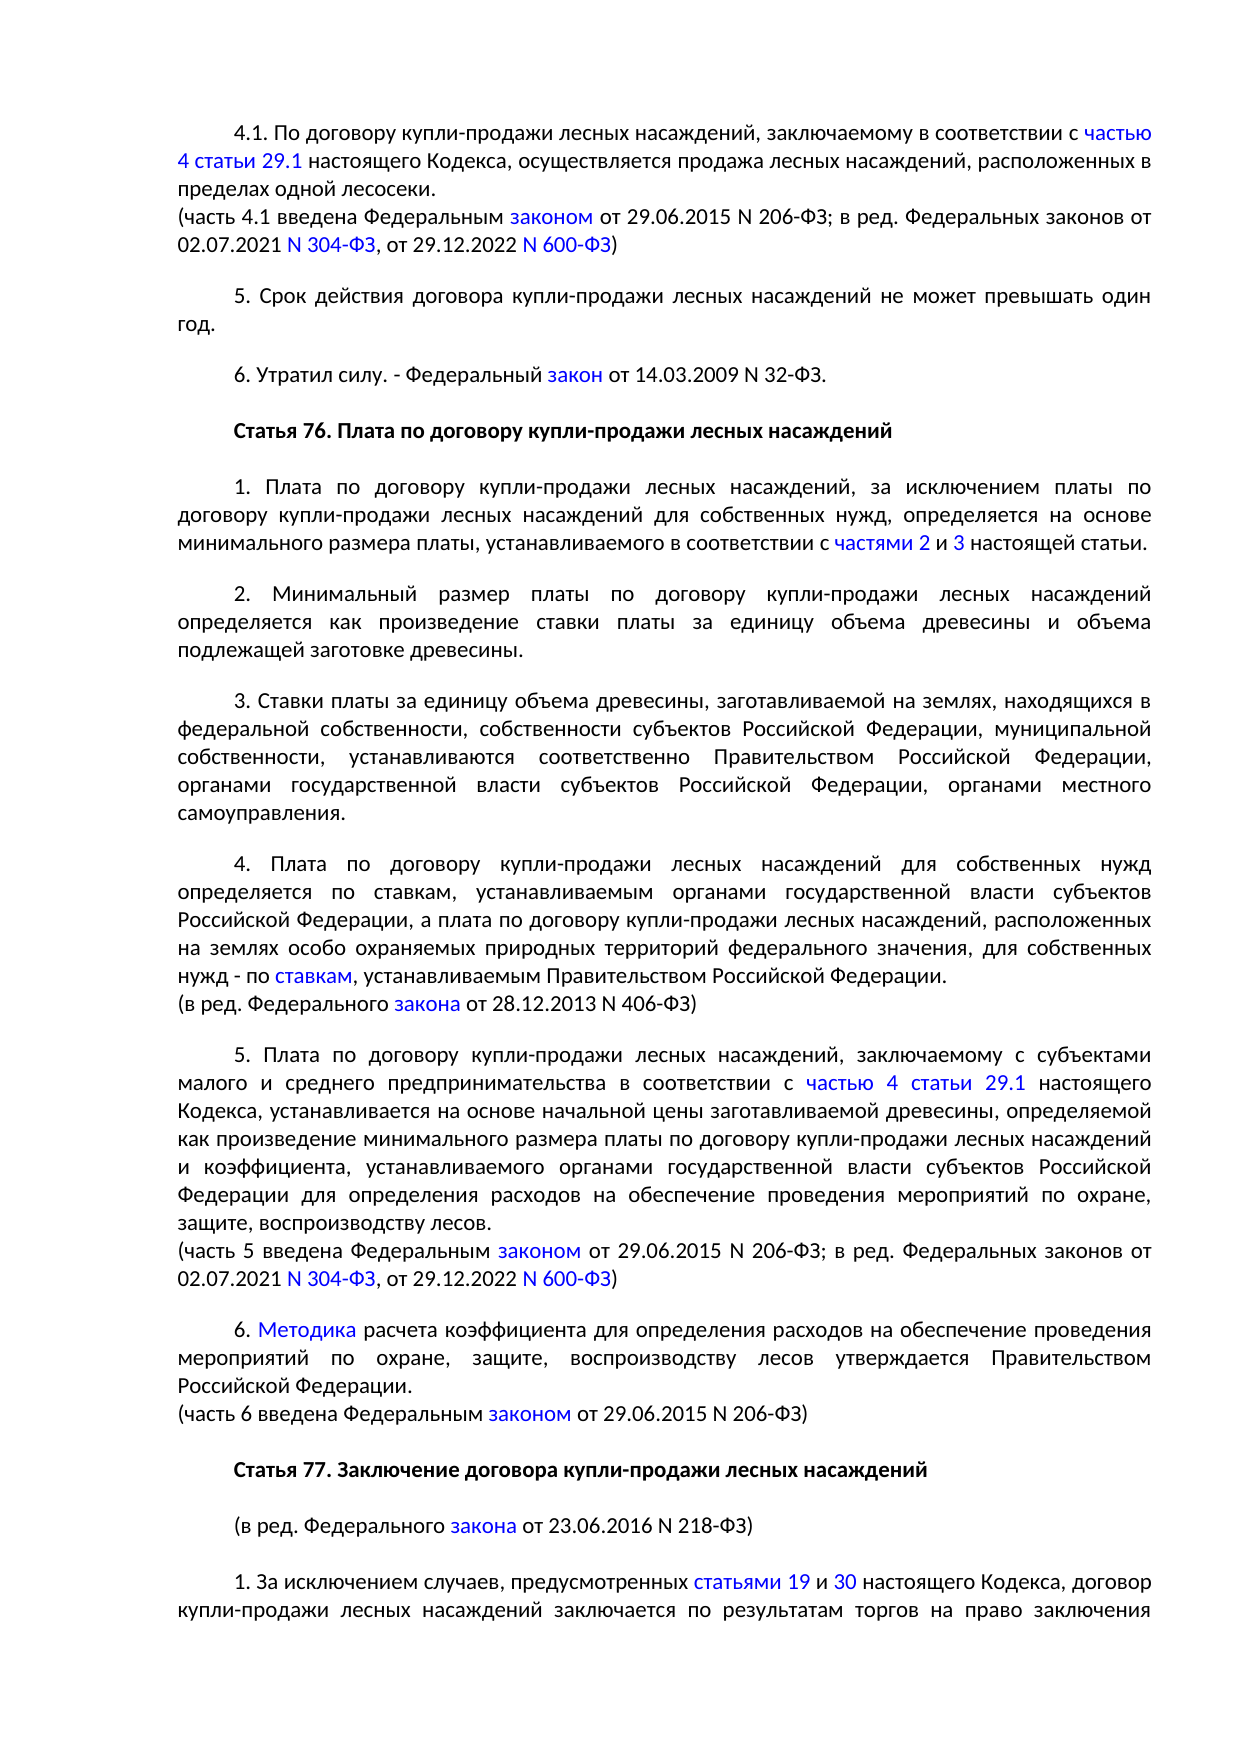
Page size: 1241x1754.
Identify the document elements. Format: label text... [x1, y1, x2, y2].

text 3. Ставки платы за единицу объема древесины, заготавливаемой на землях, находящихся в федеральной собственности, собственности субъектов Российской Федерации, муниципальной собственности, устанавливаются соответственно Правительством Российской Федерации, органами государственной власти субъектов Российской Федерации, органами местного самоуправления. [177, 686, 1152, 826]
text 5. Плата по договору купли-продажи лесных насаждений, заключаемому с субъектами малого и среднего предпринимательства в соответствии с частью 4 статьи 29.1 настоящего Кодекса, устанавливается на основе начальной цены заготавливаемой древесины, определяемой как произведение минимального размера платы по договору купли-продажи лесных насаждений и коэффициента, устанавливаемого органами государственной власти субъектов Российской Федерации для определения расходов на обеспечение проведения мероприятий по охране, защите, воспроизводству лесов. [177, 1040, 1152, 1236]
text (в ред. Федерального закона от 28.12.2013 N 406-ФЗ) [177, 989, 1152, 1017]
text 1. Плата по договору купли-продажи лесных насаждений, за исключением платы по договору купли-продажи лесных насаждений для собственных нужд, определяется на основе минимального размера платы, устанавливаемого в соответствии с частями 2 и 3 настоящей статьи. [177, 472, 1152, 556]
text (в ред. Федерального закона от 23.06.2016 N 218-ФЗ) [177, 1511, 1152, 1539]
text 4.1. По договору купли-продажи лесных насаждений, заключаемому в соответствии с частью 4 статьи 29.1 настоящего Кодекса, осуществляется продажа лесных насаждений, расположенных в пределах одной лесосеки. [177, 118, 1152, 202]
text 6. Методика расчета коэффициента для определения расходов на обеспечение проведения мероприятий по охране, защите, воспроизводству лесов утверждается Правительством Российской Федерации. [177, 1315, 1152, 1399]
text 4. Плата по договору купли-продажи лесных насаждений для собственных нужд определяется по ставкам, устанавливаемым органами государственной власти субъектов Российской Федерации, а плата по договору купли-продажи лесных насаждений, расположенных на землях особо охраняемых природных территорий федерального значения, для собственных нужд - по ставкам, устанавливаемым Правительством Российской Федерации. [177, 849, 1152, 989]
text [177, 1567, 1152, 1623]
text (часть 4.1 введена Федеральным законом от 29.06.2015 N 206-ФЗ; в ред. Федеральных законов от 02.07.2021 N 304-ФЗ, от 29.12.2022 N 600-ФЗ) [177, 202, 1152, 258]
text 2. Минимальный размер платы по договору купли-продажи лесных насаждений определяется как произведение ставки платы за единицу объема древесины и объема подлежащей заготовке древесины. [177, 579, 1152, 663]
text 5. Срок действия договора купли-продажи лесных насаждений не может превышать один год. [177, 281, 1152, 337]
title Статья 77. Заключение договора купли-продажи лесных насаждений [177, 1455, 1152, 1483]
text (часть 6 введена Федеральным законом от 29.06.2015 N 206-ФЗ) [177, 1399, 1152, 1427]
text 6. Утратил силу. - Федеральный закон от 14.03.2009 N 32-ФЗ. [177, 360, 1152, 388]
text (часть 5 введена Федеральным законом от 29.06.2015 N 206-ФЗ; в ред. Федеральных законов от 02.07.2021 N 304-ФЗ, от 29.12.2022 N 600-ФЗ) [177, 1236, 1152, 1292]
title Статья 76. Плата по договору купли-продажи лесных насаждений [177, 416, 1152, 444]
